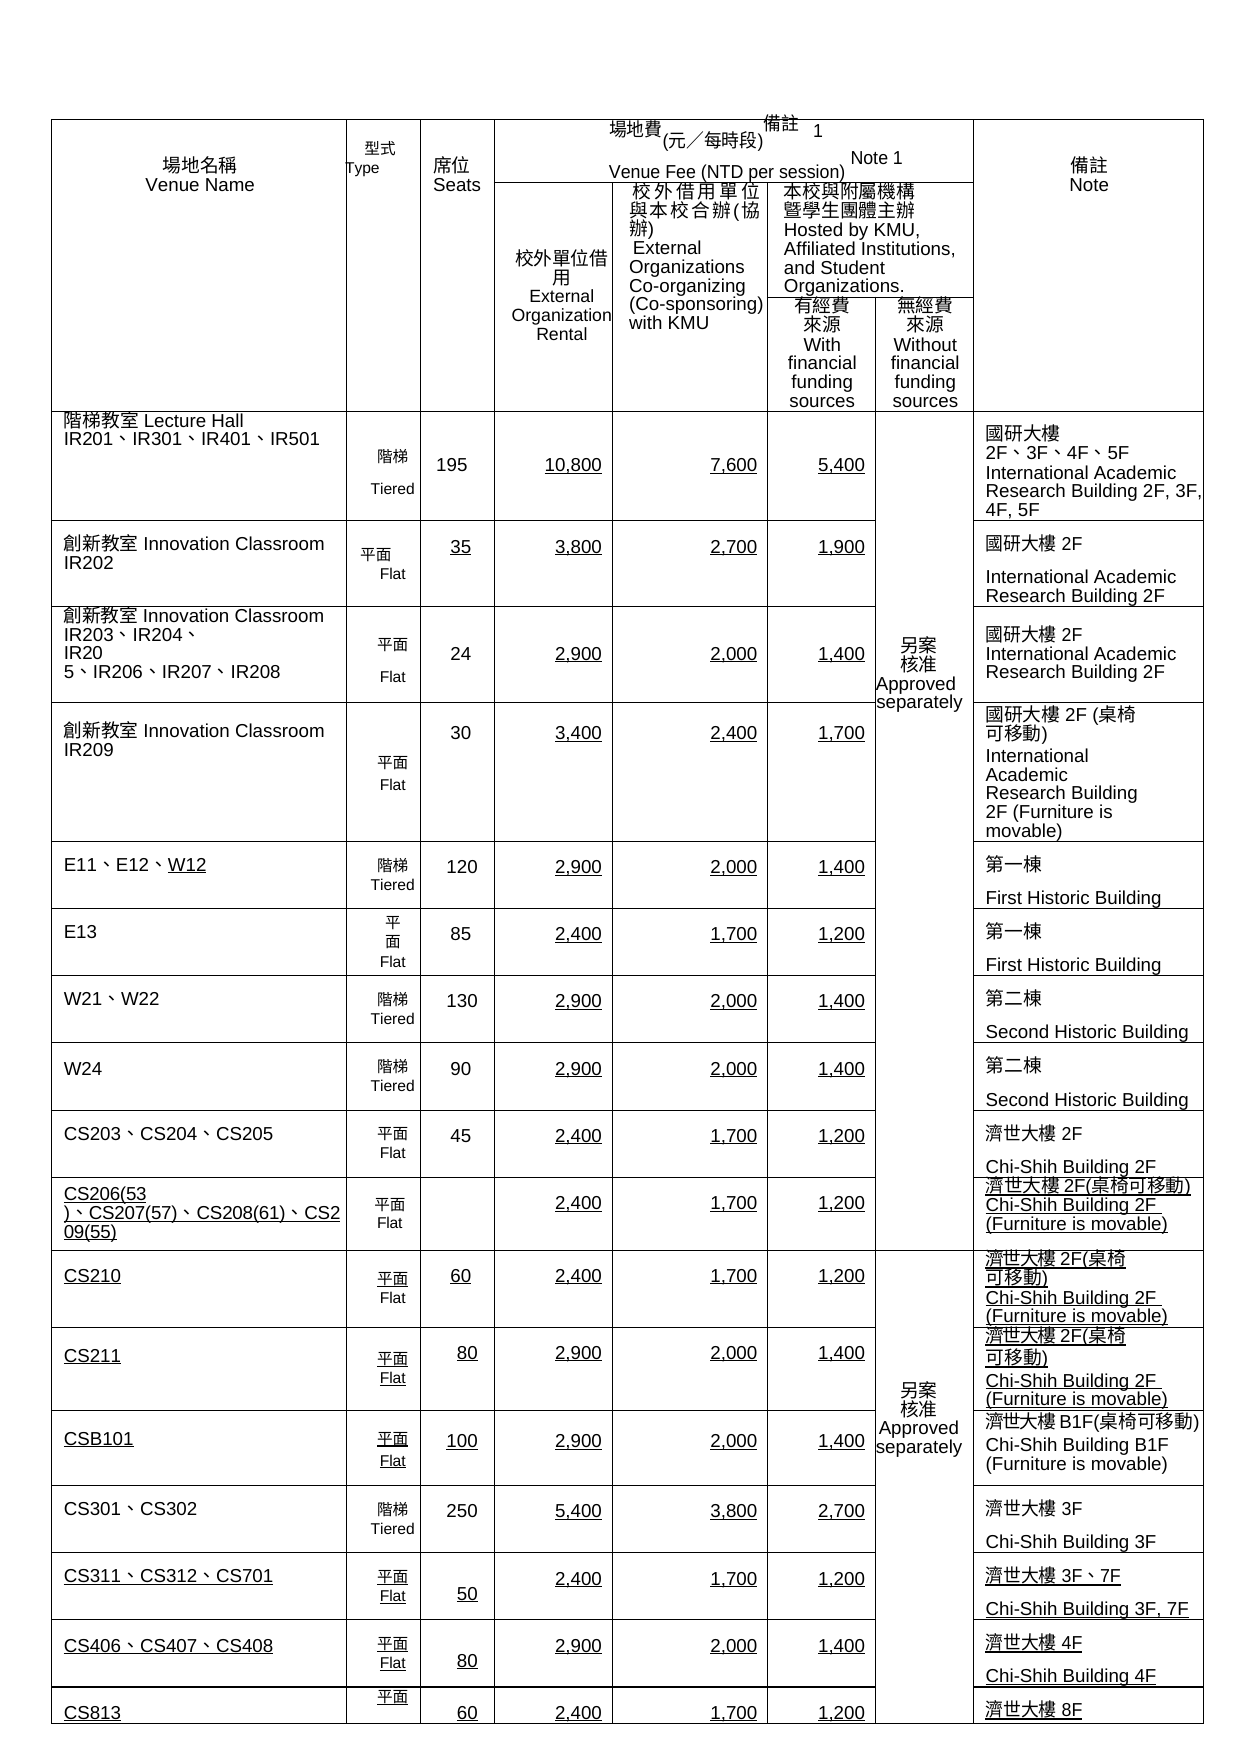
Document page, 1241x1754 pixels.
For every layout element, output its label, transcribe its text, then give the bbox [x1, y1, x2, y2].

table_cell 濟世大樓 B1F(桌椅可移動) Chi-Shih Building B1F (Furniture is movable) [974, 1411, 1203, 1485]
table_cell 平面 Flat [347, 1620, 420, 1686]
table_cell 2,900 [495, 976, 612, 1042]
table_cell CS203、CS204、CS205 [52, 1111, 346, 1177]
table_cell 2,900 [495, 1043, 612, 1110]
table_cell 階梯 Tiered [347, 976, 420, 1042]
table_cell 創新教室 Innovation Classroom IR203、IR204、 IR205、IR206、IR207、IR208 [52, 607, 346, 702]
table_cell 1,400 [768, 607, 875, 702]
table_cell 2,400 [495, 1553, 612, 1619]
table_cell 1,400 [768, 1411, 875, 1485]
table_cell 另案核准 Approved separately [876, 1251, 973, 1723]
table_cell 平面 Flat [347, 1688, 420, 1723]
table_cell 1,700 [768, 703, 875, 841]
table_cell 2,900 [495, 842, 612, 908]
table_cell 國研大樓 2F International Academic Research Building 2F [974, 521, 1203, 606]
table_cell 第一棟 First Historic Building [974, 842, 1203, 908]
table_cell 階梯 Tiered [347, 412, 420, 520]
table_cell 濟世大樓 4F Chi-Shih Building 4F [974, 1620, 1203, 1686]
table_cell CS813 [52, 1688, 346, 1723]
table_cell 平面 Flat [347, 1328, 420, 1409]
table_cell 濟世大樓 3F Chi-Shih Building 3F [974, 1486, 1203, 1552]
table_cell 1,200 [768, 909, 875, 975]
table_cell 階梯 Tiered [347, 842, 420, 908]
table_cell 1,700 [613, 1178, 767, 1249]
table_header 型式 Type [347, 120, 420, 411]
table_cell 5,400 [495, 1486, 612, 1552]
table_cell 無經費 來源 Without financial funding sources [876, 298, 973, 411]
table_cell 校外單位借用 External Organization Rental [495, 183, 612, 411]
table_cell 2,000 [613, 842, 767, 908]
table_cell 平面 Flat [347, 703, 420, 841]
table_cell 60 [421, 1251, 494, 1327]
table_cell 平面 Flat [347, 1251, 420, 1327]
table_cell E11、E12、W12 [52, 842, 346, 908]
table_cell 60 [421, 1688, 494, 1723]
table_cell 濟世大樓 2F(桌椅可移動) Chi-Shih Building 2F (Furniture is movable) [974, 1178, 1203, 1249]
table_cell 第一棟 First Historic Building [974, 909, 1203, 975]
table_cell 有經費 來源 With financial funding sources [768, 298, 875, 411]
table_cell 創新教室 Innovation Classroom IR209 [52, 703, 346, 841]
table_cell 創新教室 Innovation Classroom IR202 [52, 521, 346, 606]
table_cell 另案核准 Approved separately [876, 412, 973, 1249]
table_cell 90 [421, 1043, 494, 1110]
table_cell 250 [421, 1486, 494, 1552]
table_cell 2,400 [495, 1178, 612, 1249]
table_cell 1,700 [613, 1688, 767, 1723]
table_header 場地費(元／每時段)備註 1 Venue Fee (NTD per session) Note 1 [495, 120, 973, 182]
table_cell 平面 Flat [347, 607, 420, 702]
table_cell 本校與附屬機構 曁學生團體主辦 Hosted by KMU, Affiliated Institutions, and Student Organizations. [768, 183, 973, 297]
table_cell 2,400 [495, 1688, 612, 1723]
table_cell 2,000 [613, 976, 767, 1042]
table_cell 平面 Flat [347, 1411, 420, 1485]
table_cell 濟世大樓 2F(桌椅 可移動) Chi-Shih Building 2F (Furniture is movable) [974, 1328, 1203, 1409]
table_cell 50 [421, 1553, 494, 1619]
table_cell 1,200 [768, 1178, 875, 1249]
table_cell 1,200 [768, 1111, 875, 1177]
table_header 備註 Note [974, 120, 1203, 411]
table_cell CS311、CS312、CS701 [52, 1553, 346, 1619]
table_cell 2,000 [613, 1411, 767, 1485]
table_cell 1,400 [768, 842, 875, 908]
table_cell CS406、CS407、CS408 [52, 1620, 346, 1686]
table_cell 85 [421, 909, 494, 975]
table_cell 國研大樓 2F International Academic Research Building 2F [974, 607, 1203, 702]
table_header 席位 Seats [421, 120, 494, 411]
table_cell 1,700 [613, 1251, 767, 1327]
table_cell 2,900 [495, 1328, 612, 1409]
table_cell 濟世大樓 2F Chi-Shih Building 2F [974, 1111, 1203, 1177]
table_cell 100 [421, 1411, 494, 1485]
table_cell CS210 [52, 1251, 346, 1327]
table_cell 2,000 [613, 1328, 767, 1409]
table_cell CSB101 [52, 1411, 346, 1485]
table_cell 80 [421, 1620, 494, 1686]
table_cell 1,400 [768, 1620, 875, 1686]
table_cell 2,400 [495, 1111, 612, 1177]
table_cell 國研大樓 2F、3F、4F、5F International Academic Research Building 2F, 3F, 4F, 5F [974, 412, 1203, 520]
table_cell 1,900 [768, 521, 875, 606]
table_cell 1,400 [768, 1328, 875, 1409]
table_cell 195 [421, 412, 494, 520]
table_cell 10,800 [495, 412, 612, 520]
table_cell 35 [421, 521, 494, 606]
table_cell 階梯教室 Lecture Hall IR201、IR301、IR401、IR501 [52, 412, 346, 520]
table_cell E13 [52, 909, 346, 975]
table_cell 3,800 [495, 521, 612, 606]
table_cell 2,400 [495, 1251, 612, 1327]
table_cell 7,600 [613, 412, 767, 520]
table_cell 120 [421, 842, 494, 908]
table_cell 2,700 [613, 521, 767, 606]
table_cell 濟世大樓 2F(桌椅 可移動) Chi-Shih Building 2F (Furniture is movable) [974, 1251, 1203, 1327]
table_cell CS206(53)、CS207(57)、CS208(61)、CS209(55) [52, 1178, 346, 1249]
table_cell 1,200 [768, 1553, 875, 1619]
table_cell [421, 1178, 494, 1249]
table_cell CS301、CS302 [52, 1486, 346, 1552]
table_cell CS211 [52, 1328, 346, 1409]
table_cell 1,400 [768, 1043, 875, 1110]
table_cell 國研大樓 2F (桌椅可移動) International Academic Research Building 2F (Furniture is movable) [974, 703, 1203, 841]
table_cell 平面 Flat [347, 1111, 420, 1177]
table_cell 2,000 [613, 1043, 767, 1110]
table_cell 2,400 [613, 703, 767, 841]
table_cell 階梯 Tiered [347, 1486, 420, 1552]
table_cell 30 [421, 703, 494, 841]
table_cell 平 面 Flat [347, 909, 420, 975]
table_cell 2,000 [613, 1620, 767, 1686]
table_cell 濟世大樓 3F、7F Chi-Shih Building 3F, 7F [974, 1553, 1203, 1619]
table_cell W24 [52, 1043, 346, 1110]
table_cell 平面 Flat [347, 1178, 420, 1249]
table_cell 2,900 [495, 1620, 612, 1686]
table_cell 1,700 [613, 1553, 767, 1619]
table_cell 3,400 [495, 703, 612, 841]
table_cell 1,200 [768, 1251, 875, 1327]
table_cell W21、W22 [52, 976, 346, 1042]
table_cell 80 [421, 1328, 494, 1409]
table_cell 第二棟 Second Historic Building [974, 1043, 1203, 1110]
table_cell 24 [421, 607, 494, 702]
table_cell 1,700 [613, 909, 767, 975]
table_header 場地名稱 Venue Name [52, 120, 346, 411]
table_cell 3,800 [613, 1486, 767, 1552]
table_cell 2,900 [495, 607, 612, 702]
table_cell 2,700 [768, 1486, 875, 1552]
table_cell 1,200 [768, 1688, 875, 1723]
table_cell 2,000 [613, 607, 767, 702]
table_cell 45 [421, 1111, 494, 1177]
table_cell 2,900 [495, 1411, 612, 1485]
table_cell 平面 Flat [347, 521, 420, 606]
table_cell 第二棟 Second Historic Building [974, 976, 1203, 1042]
table_cell 1,700 [613, 1111, 767, 1177]
table_cell 2,400 [495, 909, 612, 975]
table_cell 1,400 [768, 976, 875, 1042]
table_cell 平面 Flat [347, 1553, 420, 1619]
table_cell 階梯 Tiered [347, 1043, 420, 1110]
table_cell 5,400 [768, 412, 875, 520]
table_cell 130 [421, 976, 494, 1042]
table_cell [974, 1688, 1203, 1723]
table_cell 校外借用單位與本校合辦(協辦) External Organizations Co-organizing (Co-sponsoring) with KMU [613, 183, 767, 411]
